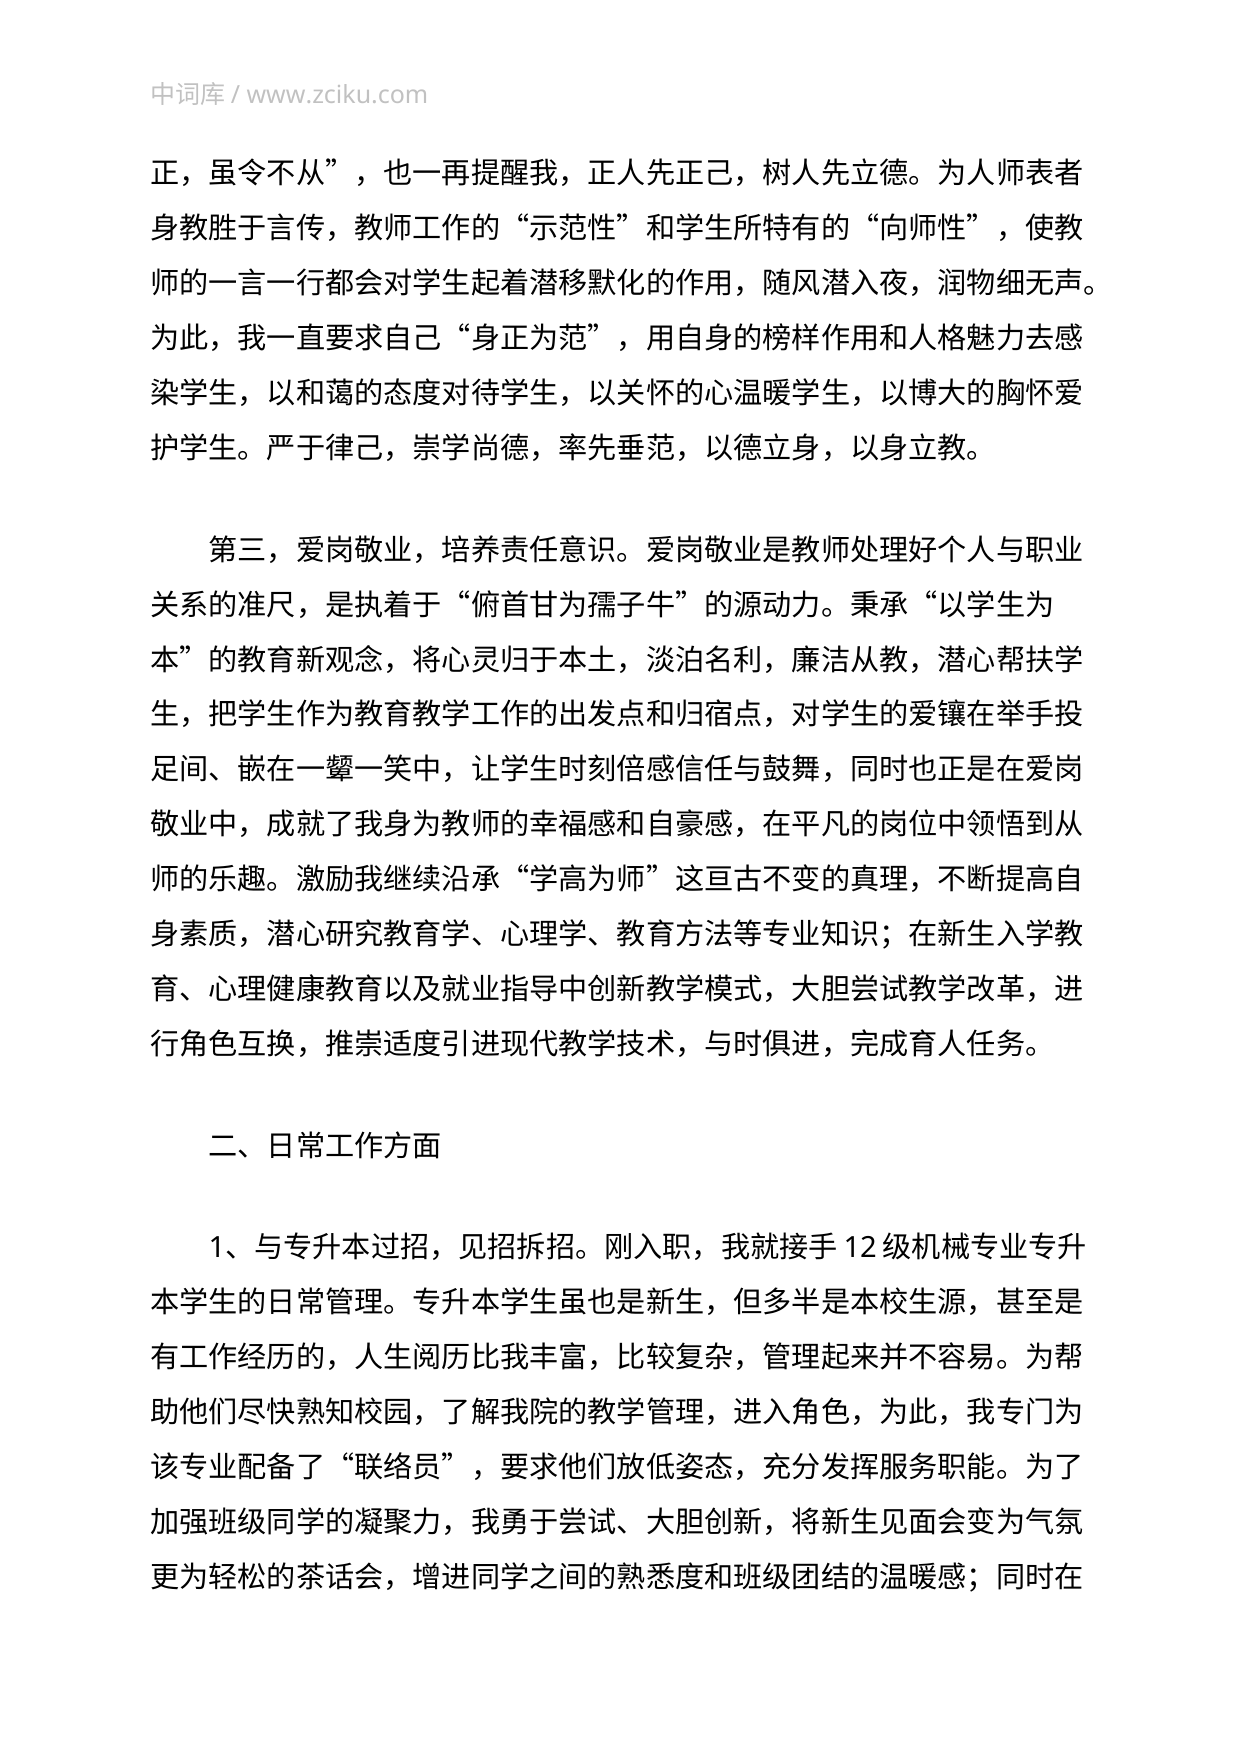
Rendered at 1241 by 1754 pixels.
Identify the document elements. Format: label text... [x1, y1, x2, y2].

text 第三，爱岗敬业，培养责任意识。爱岗敬业是教师处理好个人与职业关系的准尺，是执着于“俯首甘为孺子牛”的源动力。秉承“以学生为本”的教育新观念，将心灵归于本土，淡泊名利，廉洁从教，潜心帮扶学生，把学生作为教育教学工作的出发点和归宿点，对学生的爱镶在举手投足间、嵌在一颦一笑中，让学生时刻倍感信任与鼓舞，同时也正是在爱岗敬业中，成就了我身为教师的幸福感和自豪感，在平凡的岗位中领悟到从师的乐趣。激励我继续沿承“学高为师”这亘古不变的真理，不断提高自身素质，潜心研究教育学、心理学、教育方法等专业知识；在新生入学教育、心理健康教育以及就业指导中创新教学模式，大胆尝试教学改革，进行角色互换，推崇适度引进现代教学技术，与时俱进，完成育人任务。 [150, 526, 1090, 1063]
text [150, 1224, 1090, 1596]
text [150, 150, 1090, 467]
text 二、日常工作方面 [150, 1122, 1090, 1164]
